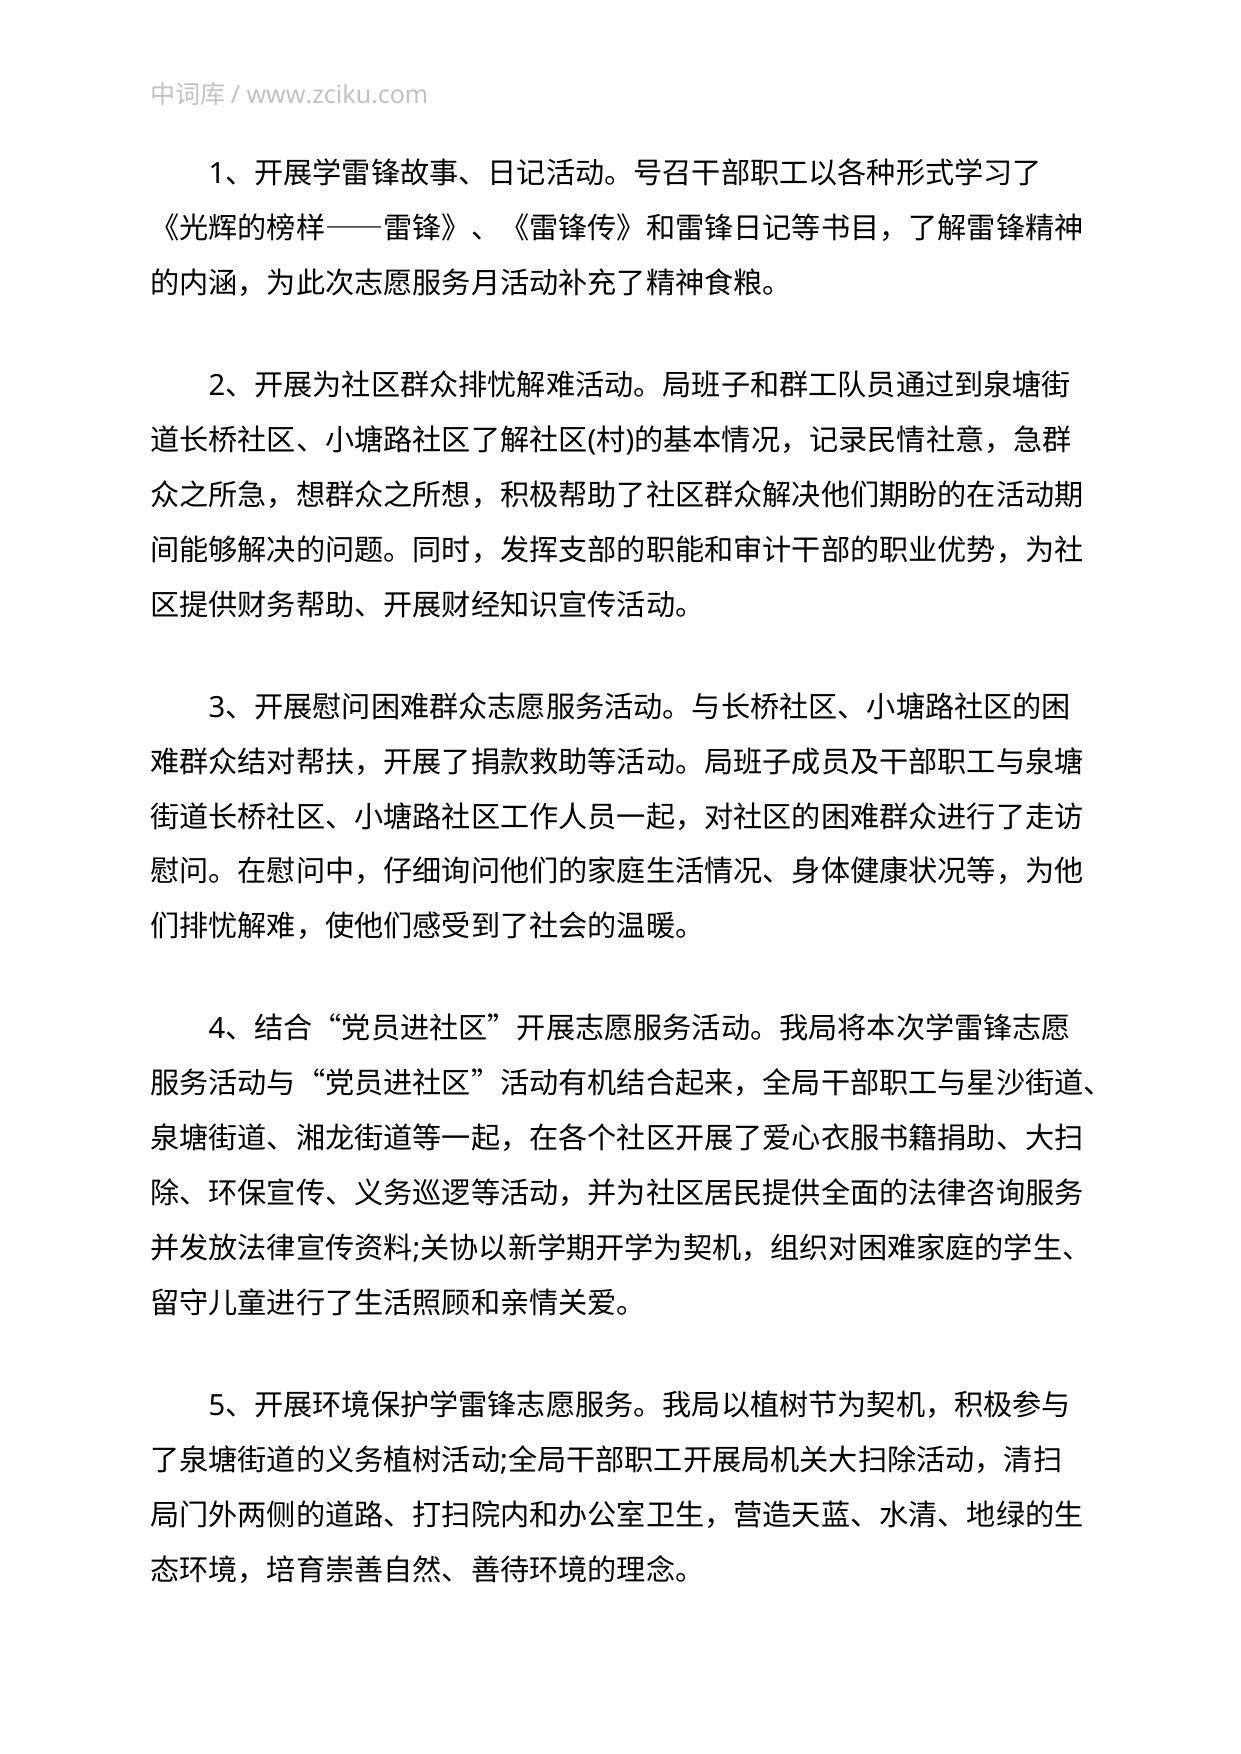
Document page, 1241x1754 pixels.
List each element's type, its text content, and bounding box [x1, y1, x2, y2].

text 2、开展为社区群众排忧解难活动。局班子和群工队员通过到泉塘街道长桥社区、小塘路社区了解社区(村)的基本情况，记录民情社意，急群众之所急，想群众之所想，积极帮助了社区群众解决他们期盼的在活动期间能够解决的问题。同时，发挥支部的职能和审计干部的职业优势，为社区提供财务帮助、开展财经知识宣传活动。 [150, 362, 1090, 624]
text 5、开展环境保护学雷锋志愿服务。我局以植树节为契机，积极参与了泉塘街道的义务植树活动;全局干部职工开展局机关大扫除活动，清扫局门外两侧的道路、打扫院内和办公室卫生，营造天蓝、水清、地绿的生态环境，培育崇善自然、善待环境的理念。 [150, 1381, 1090, 1588]
text 1、开展学雷锋故事、日记活动。号召干部职工以各种形式学习了《光辉的榜样——雷锋》、《雷锋传》和雷锋日记等书目，了解雷锋精神的内涵，为此次志愿服务月活动补充了精神食粮。 [150, 150, 1090, 302]
text 3、开展慰问困难群众志愿服务活动。与长桥社区、小塘路社区的困难群众结对帮扶，开展了捐款救助等活动。局班子成员及干部职工与泉塘街道长桥社区、小塘路社区工作人员一起，对社区的困难群众进行了走访慰问。在慰问中，仔细询问他们的家庭生活情况、身体健康状况等，为他们排忧解难，使他们感受到了社会的温暖。 [150, 683, 1090, 945]
text 4、结合“党员进社区”开展志愿服务活动。我局将本次学雷锋志愿服务活动与“党员进社区”活动有机结合起来，全局干部职工与星沙街道、泉塘街道、湘龙街道等一起，在各个社区开展了爱心衣服书籍捐助、大扫除、环保宣传、义务巡逻等活动，并为社区居民提供全面的法律咨询服务并发放法律宣传资料;关协以新学期开学为契机，组织对困难家庭的学生、留守儿童进行了生活照顾和亲情关爱。 [150, 1005, 1090, 1322]
